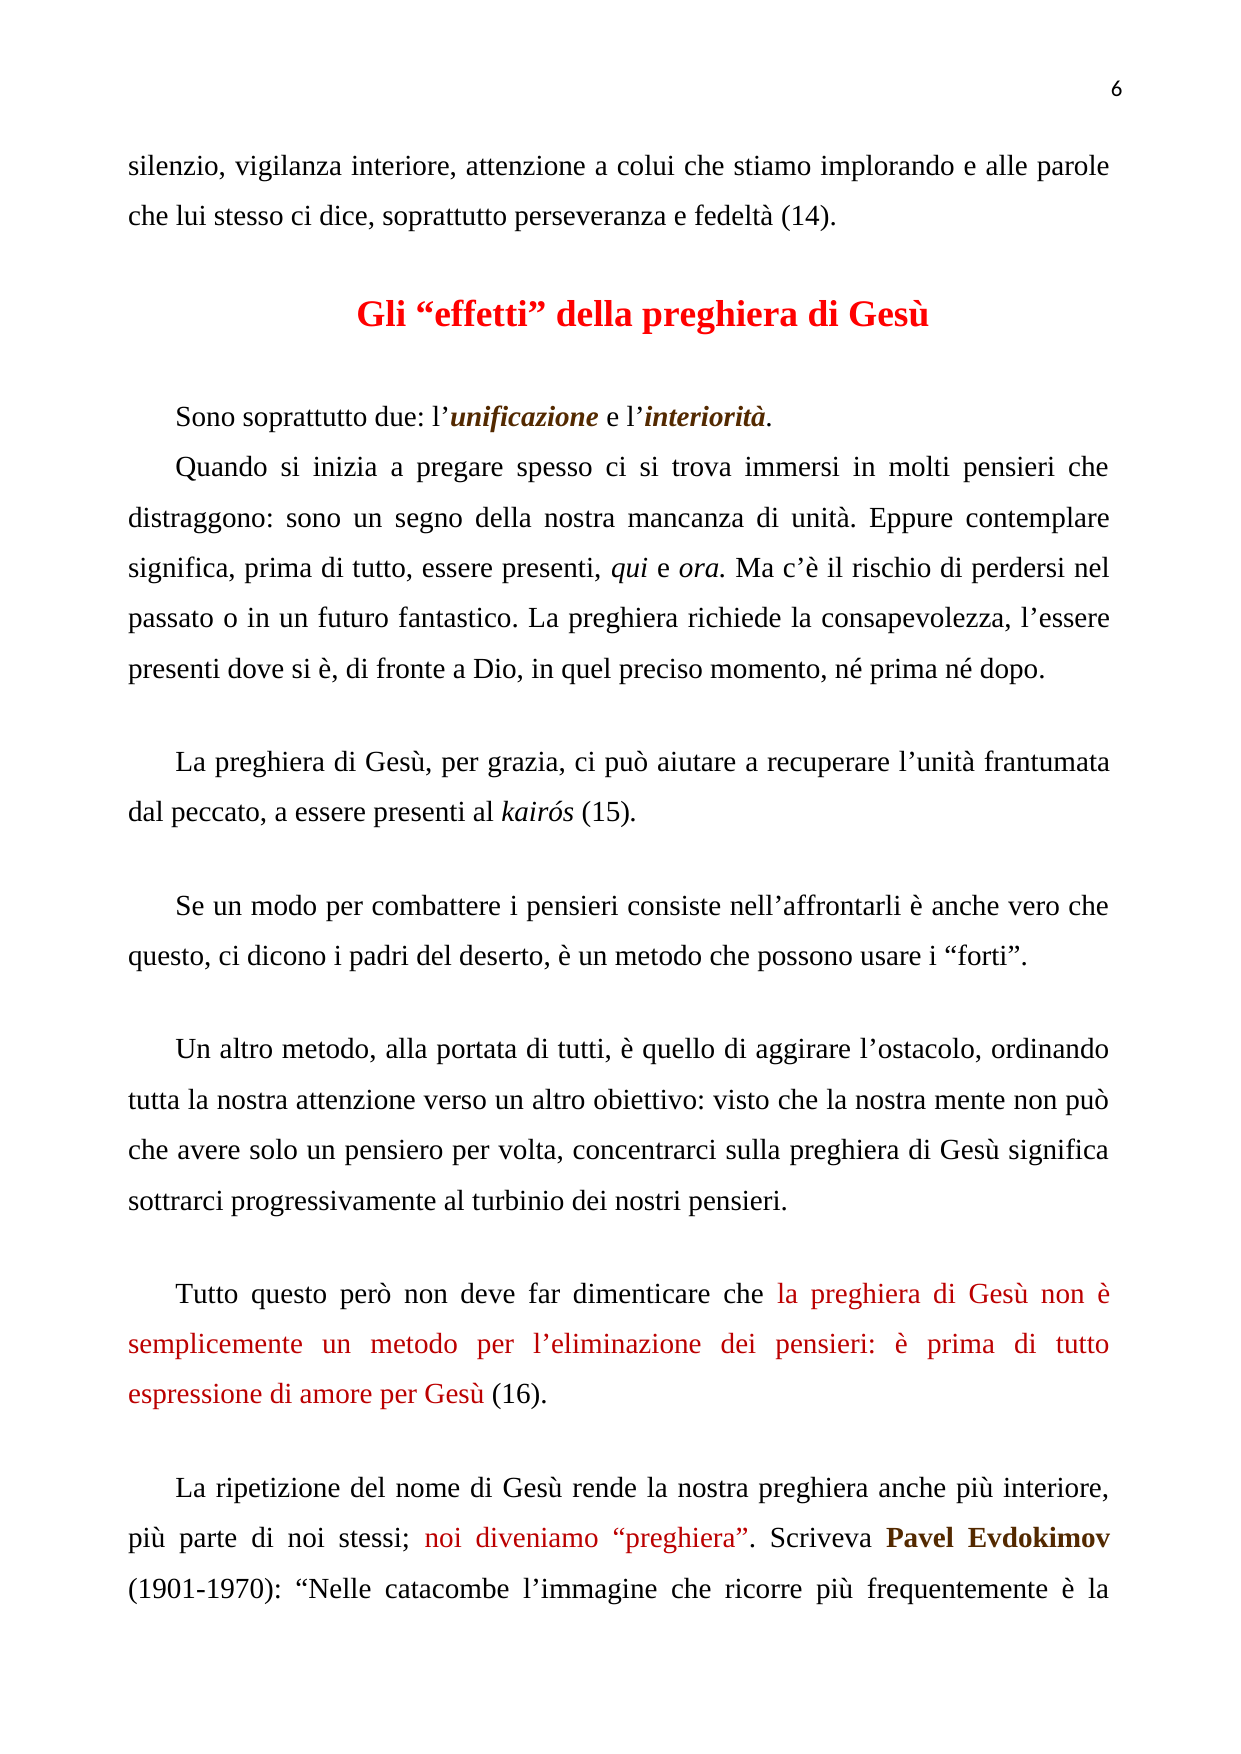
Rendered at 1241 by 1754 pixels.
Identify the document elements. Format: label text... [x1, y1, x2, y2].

text Quando si inizia a pregare spesso ci si trova immersi in molti pensieri che distraggono: sono un segno della nostra mancanza di unità. Eppure contemplare significa, prima di tutto, essere presenti, qui e ora. Ma c’è il rischio di perdersi nel passato o in un futuro fantastico. La preghiera richiede la consapevolezza, l’essere presenti dove si è, di fronte a Dio, in quel preciso momento, né prima né dopo. [128, 449, 1111, 684]
text La preghiera di Gesù, per grazia, ci può aiutare a recuperare l’unità frantumata dal peccato, a essere presenti al kairós (15). [128, 744, 1111, 828]
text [128, 148, 1111, 231]
text Sono soprattutto due: l’unificazione e l’interiorità. [128, 399, 1111, 433]
text Se un modo per combattere i pensieri consiste nell’affrontarli è anche vero che questo, ci dicono i padri del deserto, è un metodo che possono usare i “forti”. [128, 888, 1111, 972]
text Tutto questo però non deve far dimenticare che la preghiera di Gesù non è semplicemente un metodo per l’eliminazione dei pensieri: è prima di tutto espressione di amore per Gesù (16). [128, 1276, 1111, 1410]
text Gli “effetti” della preghiera di Gesù [128, 291, 1111, 334]
text Un altro metodo, alla portata di tutti, è quello di aggirare l’ostacolo, ordinando tutta la nostra attenzione verso un altro obiettivo: visto che la nostra mente non può che avere solo un pensiero per volta, concentrarci sulla preghiera di Gesù significa sottrarci progressivamente al turbinio dei nostri pensieri. [128, 1032, 1111, 1216]
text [128, 1470, 1111, 1604]
